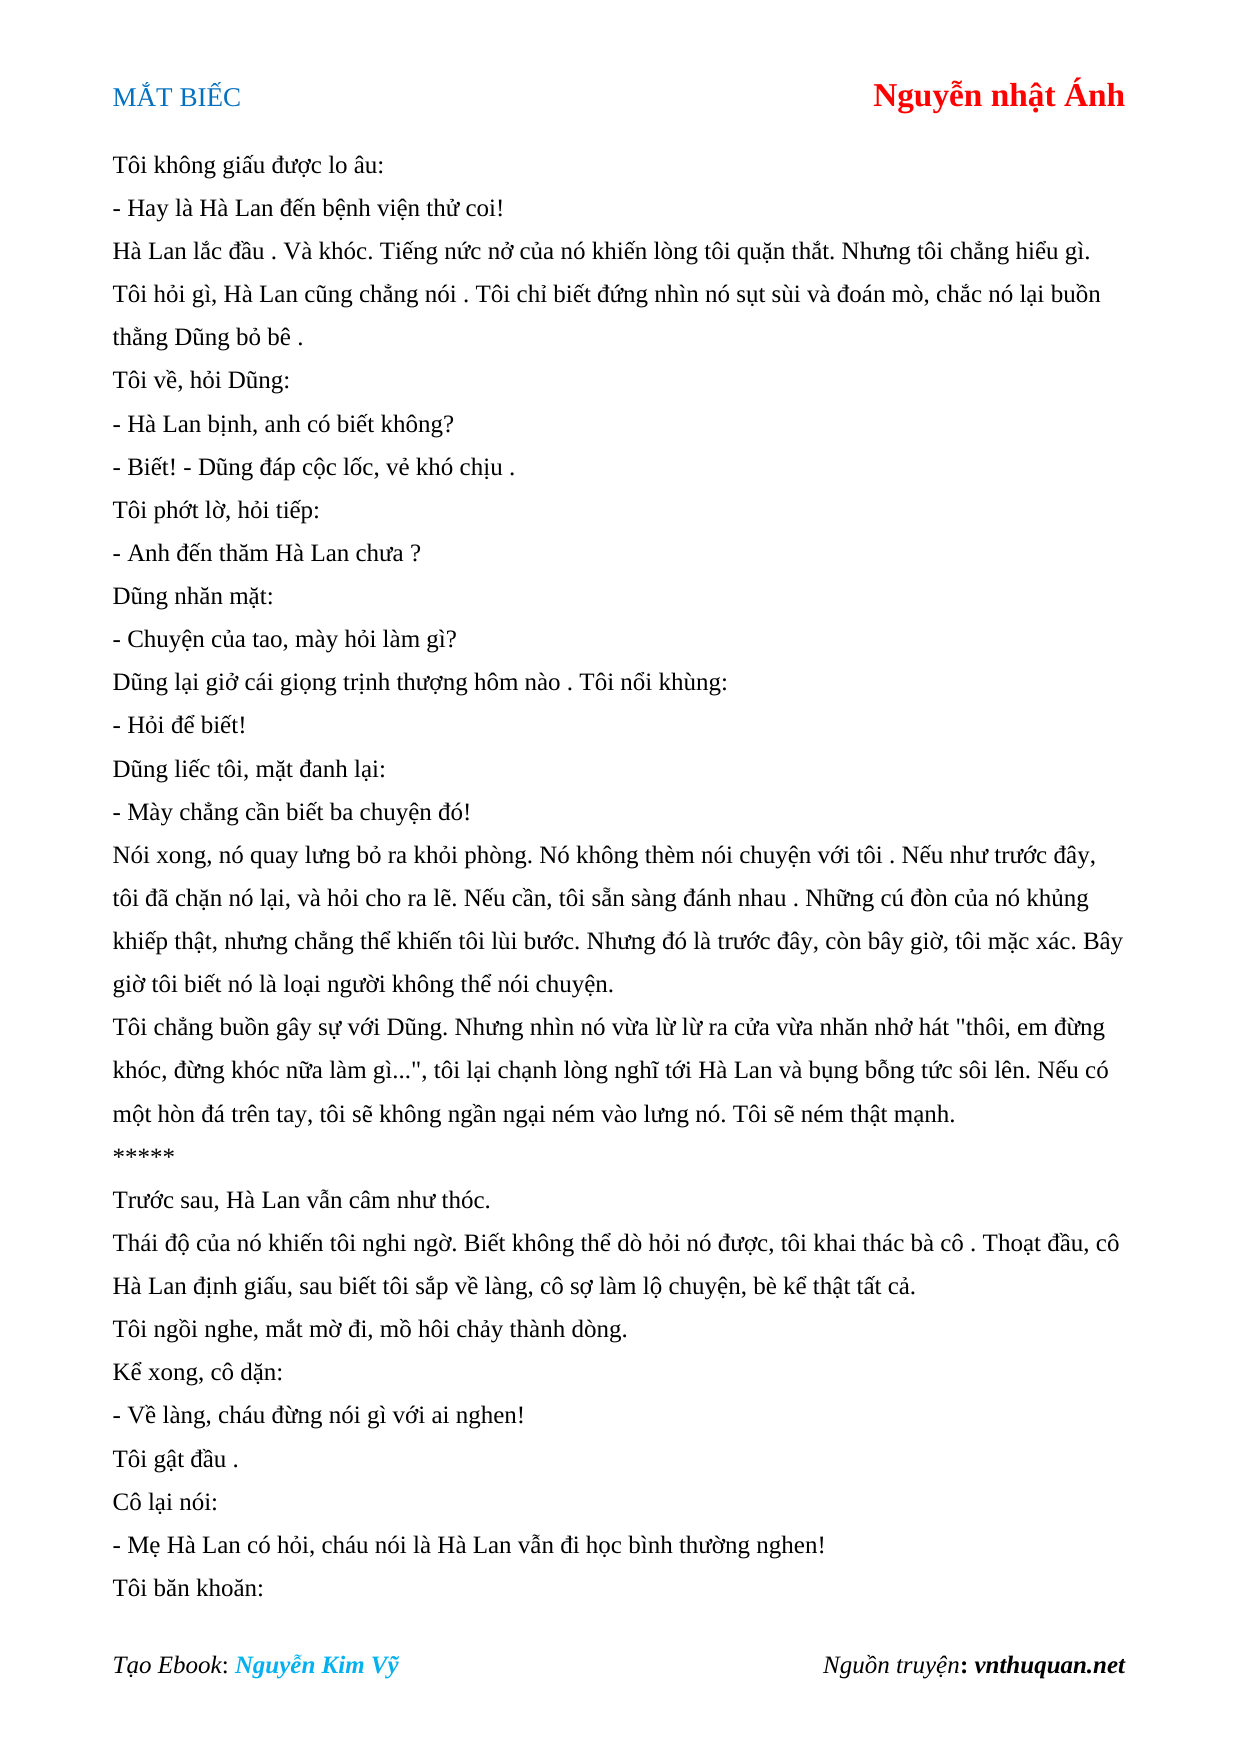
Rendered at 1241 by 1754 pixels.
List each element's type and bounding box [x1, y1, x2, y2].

text [112, 150, 1128, 1602]
